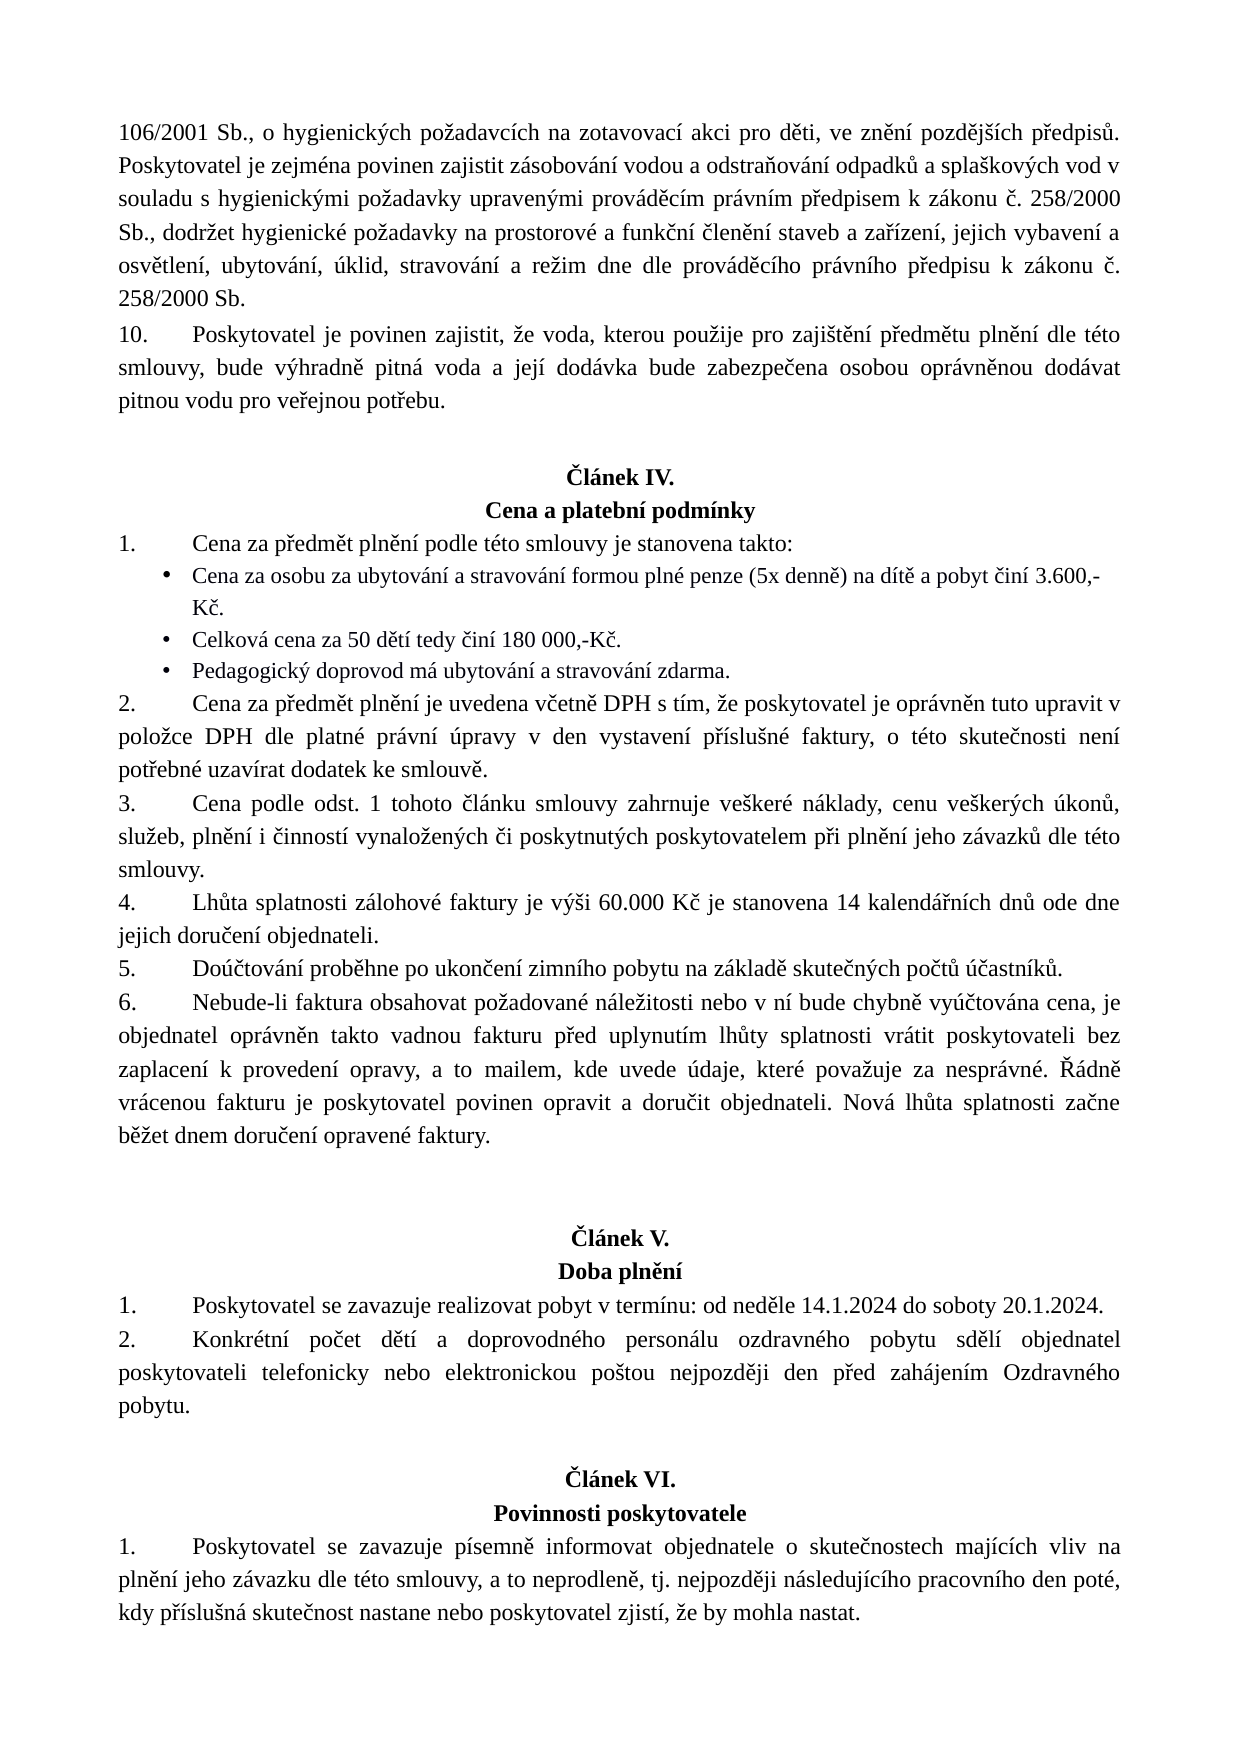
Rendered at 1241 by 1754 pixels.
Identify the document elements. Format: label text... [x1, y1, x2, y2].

list Doúčtování proběhne po ukončení zimního pobytu na základě skutečných počtů účastníků. [118, 954, 1122, 982]
list Pedagogický doprovod má ubytování a stravování zdarma. [162, 658, 1122, 684]
list Cena podle odst. 1 tohoto článku smlouvy zahrnuje veškeré náklady, cenu veškerých úkonů, služeb, plnění i činností vynaložených či poskytnutých poskytovatelem při plnění jeho závazků dle této smlouvy. [118, 788, 1122, 882]
text Článek VI. [118, 1465, 1122, 1493]
text Článek IV. [118, 463, 1122, 491]
text Povinnosti poskytovatele [118, 1498, 1122, 1526]
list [118, 118, 1122, 311]
list Cena za předmět plnění podle této smlouvy je stanovena takto: [118, 529, 1122, 557]
list Lhůta splatnosti zálohové faktury je výši 60.000 Kč je stanovena 14 kalendářních dnů ode dne jejich doručení objednateli. [118, 888, 1122, 949]
list Poskytovatel se zavazuje písemně informovat objednatele o skutečnostech majících vliv na plnění jeho závazku dle této smlouvy, a to neprodleně, tj. nejpozději následujícího pracovního den poté, kdy příslušná skutečnost nastane nebo poskytovatel zjistí, že by mohla nastat. [118, 1532, 1122, 1626]
list Cena za osobu za ubytování a stravování formou plné penze (5x denně) na dítě a pobyt činí 3.600,-Kč. [162, 562, 1122, 621]
list Poskytovatel se zavazuje realizovat pobyt v termínu: od neděle 14.1.2024 do soboty 20.1.2024. [118, 1290, 1122, 1319]
list Konkrétní počet dětí a doprovodného personálu ozdravného pobytu sdělí objednatel poskytovateli telefonicky nebo elektronickou poštou nejpozději den před zahájením Ozdravného pobytu. [118, 1325, 1122, 1419]
text Cena a platební podmínky [118, 496, 1122, 524]
list Celková cena za 50 dětí tedy činí 180 000,-Kč. [162, 626, 1122, 652]
text Doba plnění [118, 1257, 1122, 1285]
text Článek V. [118, 1224, 1122, 1252]
list Nebude-li faktura obsahovat požadované náležitosti nebo v ní bude chybně vyúčtována cena, je objednatel oprávněn takto vadnou fakturu před uplynutím lhůty splatnosti vrátit poskytovateli bez zaplacení k provedení opravy, a to mailem, kde uvede údaje, které považuje za nesprávné. Řádně vrácenou fakturu je poskytovatel povinen opravit a doručit objednateli. Nová lhůta splatnosti začne běžet dnem doručení opravené faktury. [118, 987, 1122, 1148]
list Cena za předmět plnění je uvedena včetně DPH s tím, že poskytovatel je oprávněn tuto upravit v položce DPH dle platné právní úpravy v den vystavení příslušné faktury, o této skutečnosti není potřebné uzavírat dodatek ke smlouvě. [118, 689, 1122, 783]
list Poskytovatel je povinen zajistit, že voda, kterou použije pro zajištění předmětu plnění dle této smlouvy, bude výhradně pitná voda a její dodávka bude zabezpečena osobou oprávněnou dodávat pitnou vodu pro veřejnou potřebu. [118, 320, 1122, 413]
